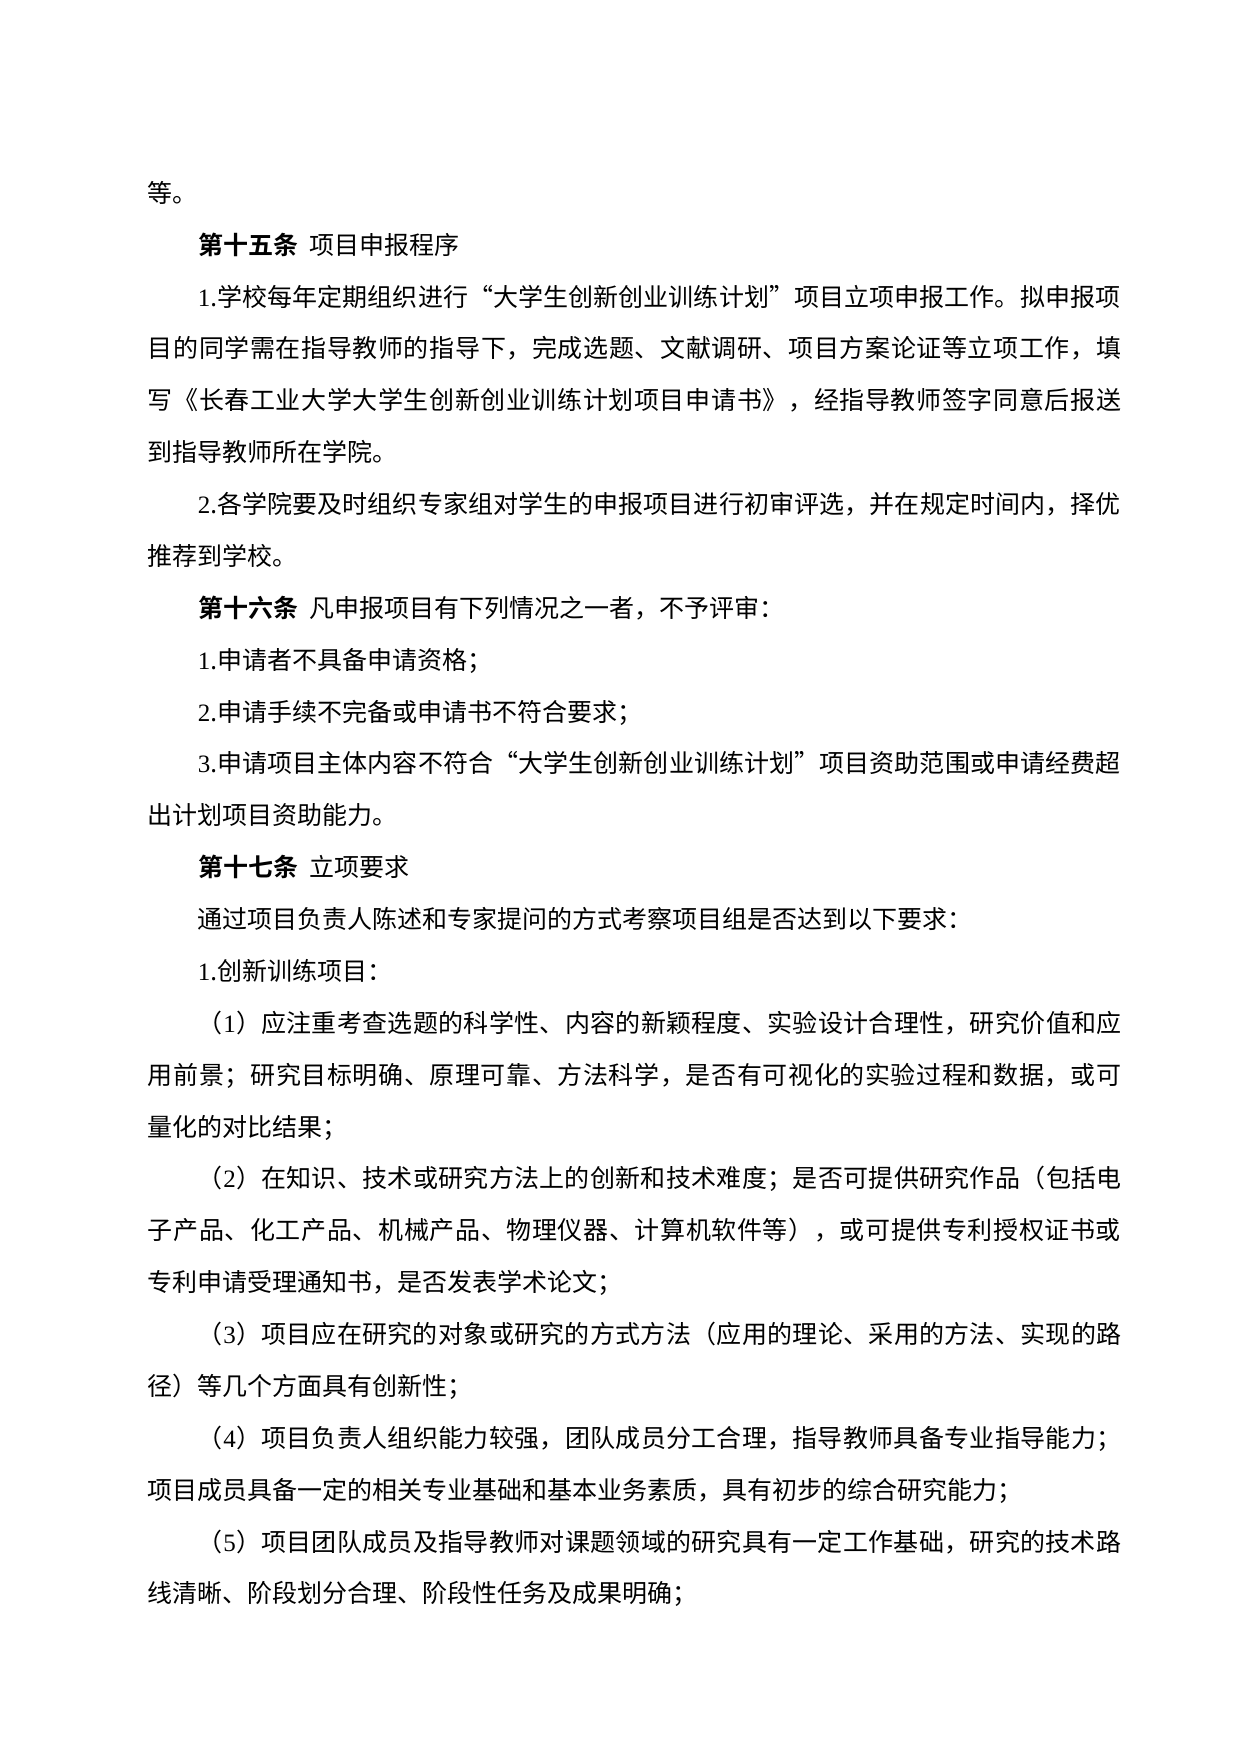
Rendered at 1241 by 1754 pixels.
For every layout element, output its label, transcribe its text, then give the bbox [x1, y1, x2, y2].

text 2.各学院要及时组织专家组对学生的申报项目进行初审评选，并在规定时间内，择优推荐到学校。 [148, 477, 1122, 581]
text （4）项目负责人组织能力较强，团队成员分工合理，指导教师具备专业指导能力；项目成员具备一定的相关专业基础和基本业务素质，具有初步的综合研究能力； [148, 1411, 1122, 1514]
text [148, 166, 1122, 217]
text 1.创新训练项目： [148, 944, 1122, 996]
text 第十五条 项目申报程序 [148, 217, 1122, 269]
text 1.申请者不具备申请资格； [148, 632, 1122, 684]
text 第十七条 立项要求 [148, 840, 1122, 892]
text （5）项目团队成员及指导教师对课题领域的研究具有一定工作基础，研究的技术路线清晰、阶段划分合理、阶段性任务及成果明确； [148, 1514, 1122, 1618]
text （1）应注重考查选题的科学性、内容的新颖程度、实验设计合理性，研究价值和应用前景；研究目标明确、原理可靠、方法科学，是否有可视化的实验过程和数据，或可量化的对比结果； [148, 996, 1122, 1151]
text 3.申请项目主体内容不符合“大学生创新创业训练计划”项目资助范围或申请经费超出计划项目资助能力。 [148, 736, 1122, 840]
text 2.申请手续不完备或申请书不符合要求； [148, 684, 1122, 736]
text （3）项目应在研究的对象或研究的方式方法（应用的理论、采用的方法、实现的路径）等几个方面具有创新性； [148, 1307, 1122, 1411]
text （2）在知识、技术或研究方法上的创新和技术难度；是否可提供研究作品（包括电子产品、化工产品、机械产品、物理仪器、计算机软件等），或可提供专利授权证书或专利申请受理通知书，是否发表学术论文； [148, 1151, 1122, 1307]
text 第十六条 凡申报项目有下列情况之一者，不予评审： [148, 581, 1122, 632]
text 1.学校每年定期组织进行“大学生创新创业训练计划”项目立项申报工作。拟申报项目的同学需在指导教师的指导下，完成选题、文献调研、项目方案论证等立项工作，填写《长春工业大学大学生创新创业训练计划项目申请书》，经指导教师签字同意后报送到指导教师所在学院。 [148, 269, 1122, 477]
text 通过项目负责人陈述和专家提问的方式考察项目组是否达到以下要求： [148, 892, 1122, 944]
